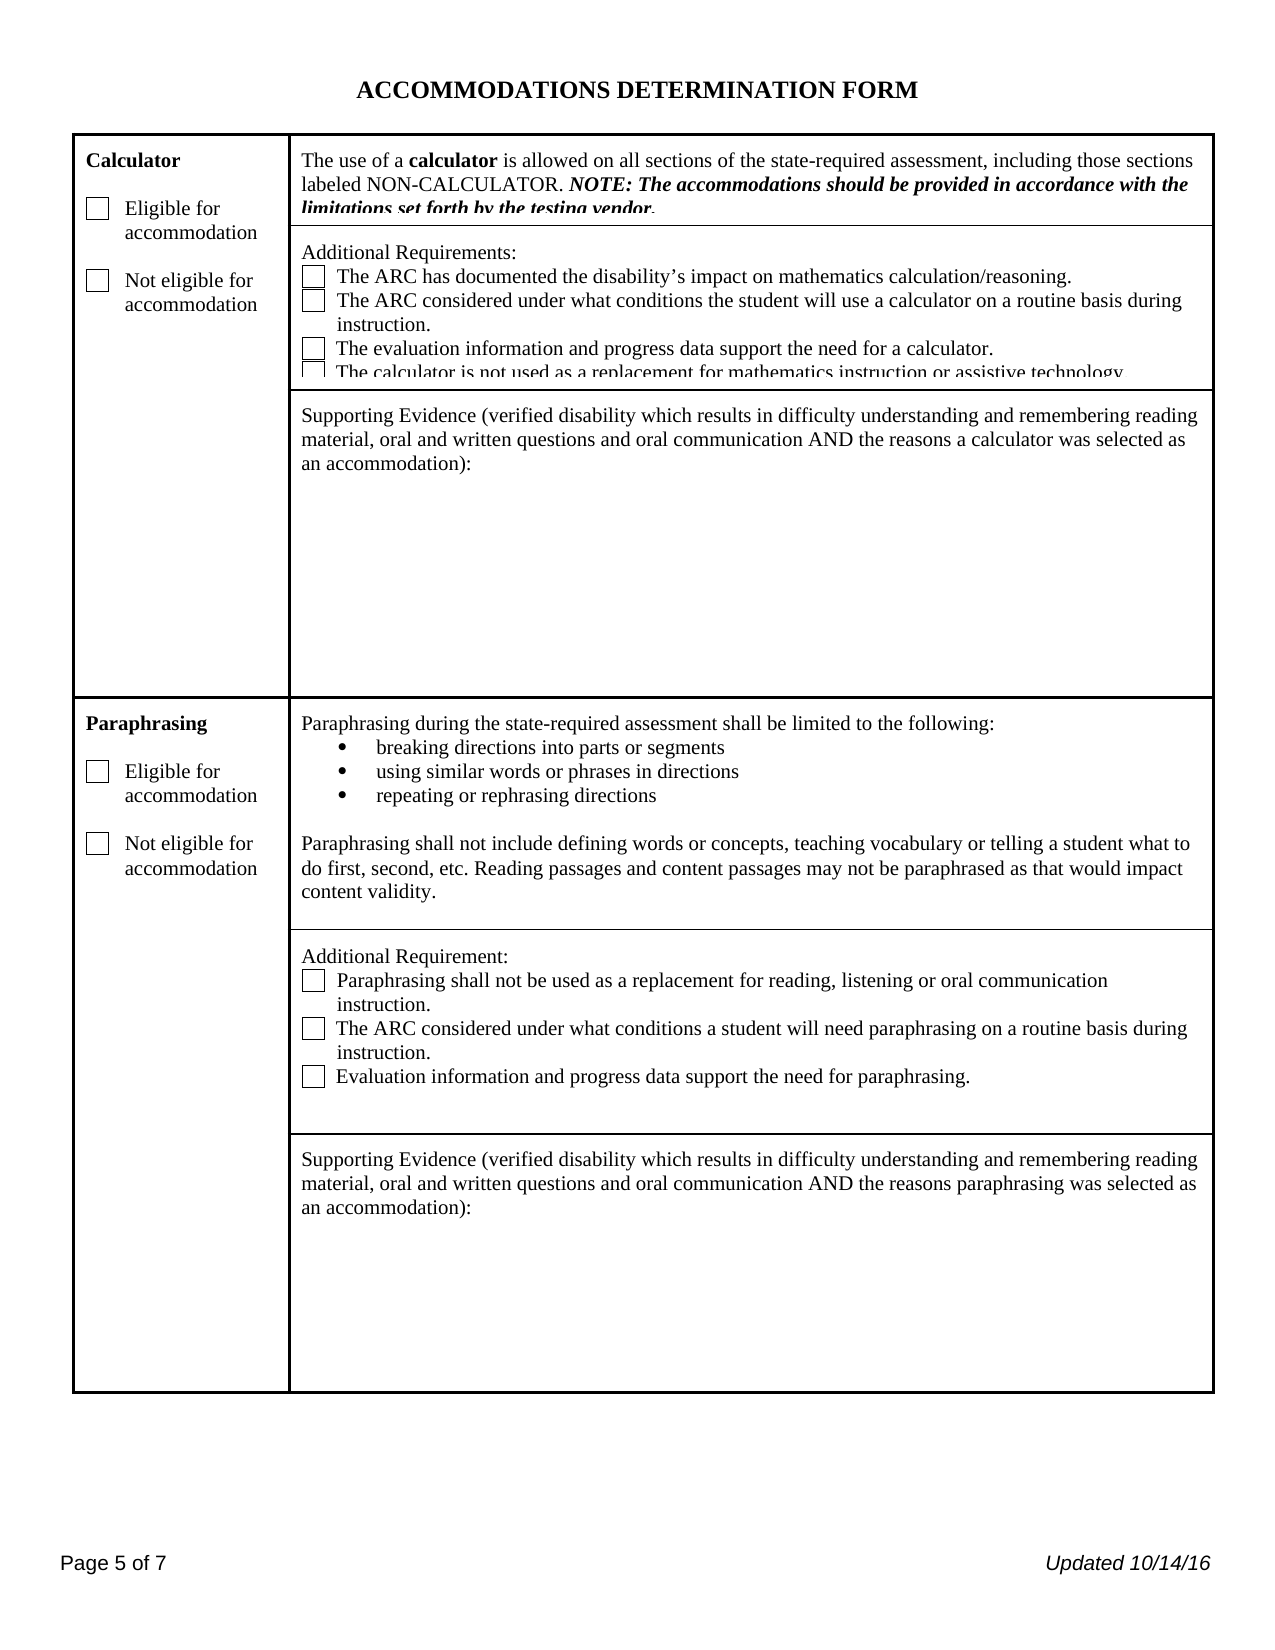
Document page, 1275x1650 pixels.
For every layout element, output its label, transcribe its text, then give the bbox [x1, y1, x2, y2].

table_cell Supporting Evidence (verified disability which results in difficulty understanding and remembering reading material, oral and written questions and oral communication AND the reasons paraphrasing was selected as an accommodation): [291, 1135, 1212, 1391]
table_header The use of a calculator is allowed on all sections of the state-required assessment, including those sections labeled NON-CALCULATOR. NOTE: The accommodations should be provided in accordance with the limitations set forth by the testing vendor. [291, 136, 1212, 224]
table_header Calculator Eligible for accommodation Not eligible for accommodation [75, 136, 288, 696]
table_cell Paraphrasing Eligible for accommodation Not eligible for accommodation [75, 699, 288, 1391]
table_cell Additional Requirement: Paraphrasing shall not be used as a replacement for reading, listening or oral communication instruction. The ARC considered under what conditions a student will need paraphrasing on a routine basis during instruction. Evaluation information and progress data support the need for paraphrasing. [291, 930, 1212, 1133]
table_cell Supporting Evidence (verified disability which results in difficulty understanding and remembering reading material, oral and written questions and oral communication AND the reasons a calculator was selected as an accommodation): [291, 391, 1212, 696]
table_cell Paraphrasing during the state-required assessment shall be limited to the following: breaking directions into parts or segments using similar words or phrases in directions repeating or rephrasing directions Paraphrasing shall not include defining words or concepts, teaching vocabulary or telling a student what to do first, second, etc. Reading passages and content passages may not be paraphrased as that would impact content validity. [291, 699, 1212, 928]
table_cell Additional Requirements: The ARC has documented the disability’s impact on mathematics calculation/reasoning. The ARC considered under what conditions the student will use a calculator on a routine basis during instruction. The evaluation information and progress data support the need for a calculator. The calculator is not used as a replacement for mathematics instruction or assistive technology. [291, 226, 1212, 389]
